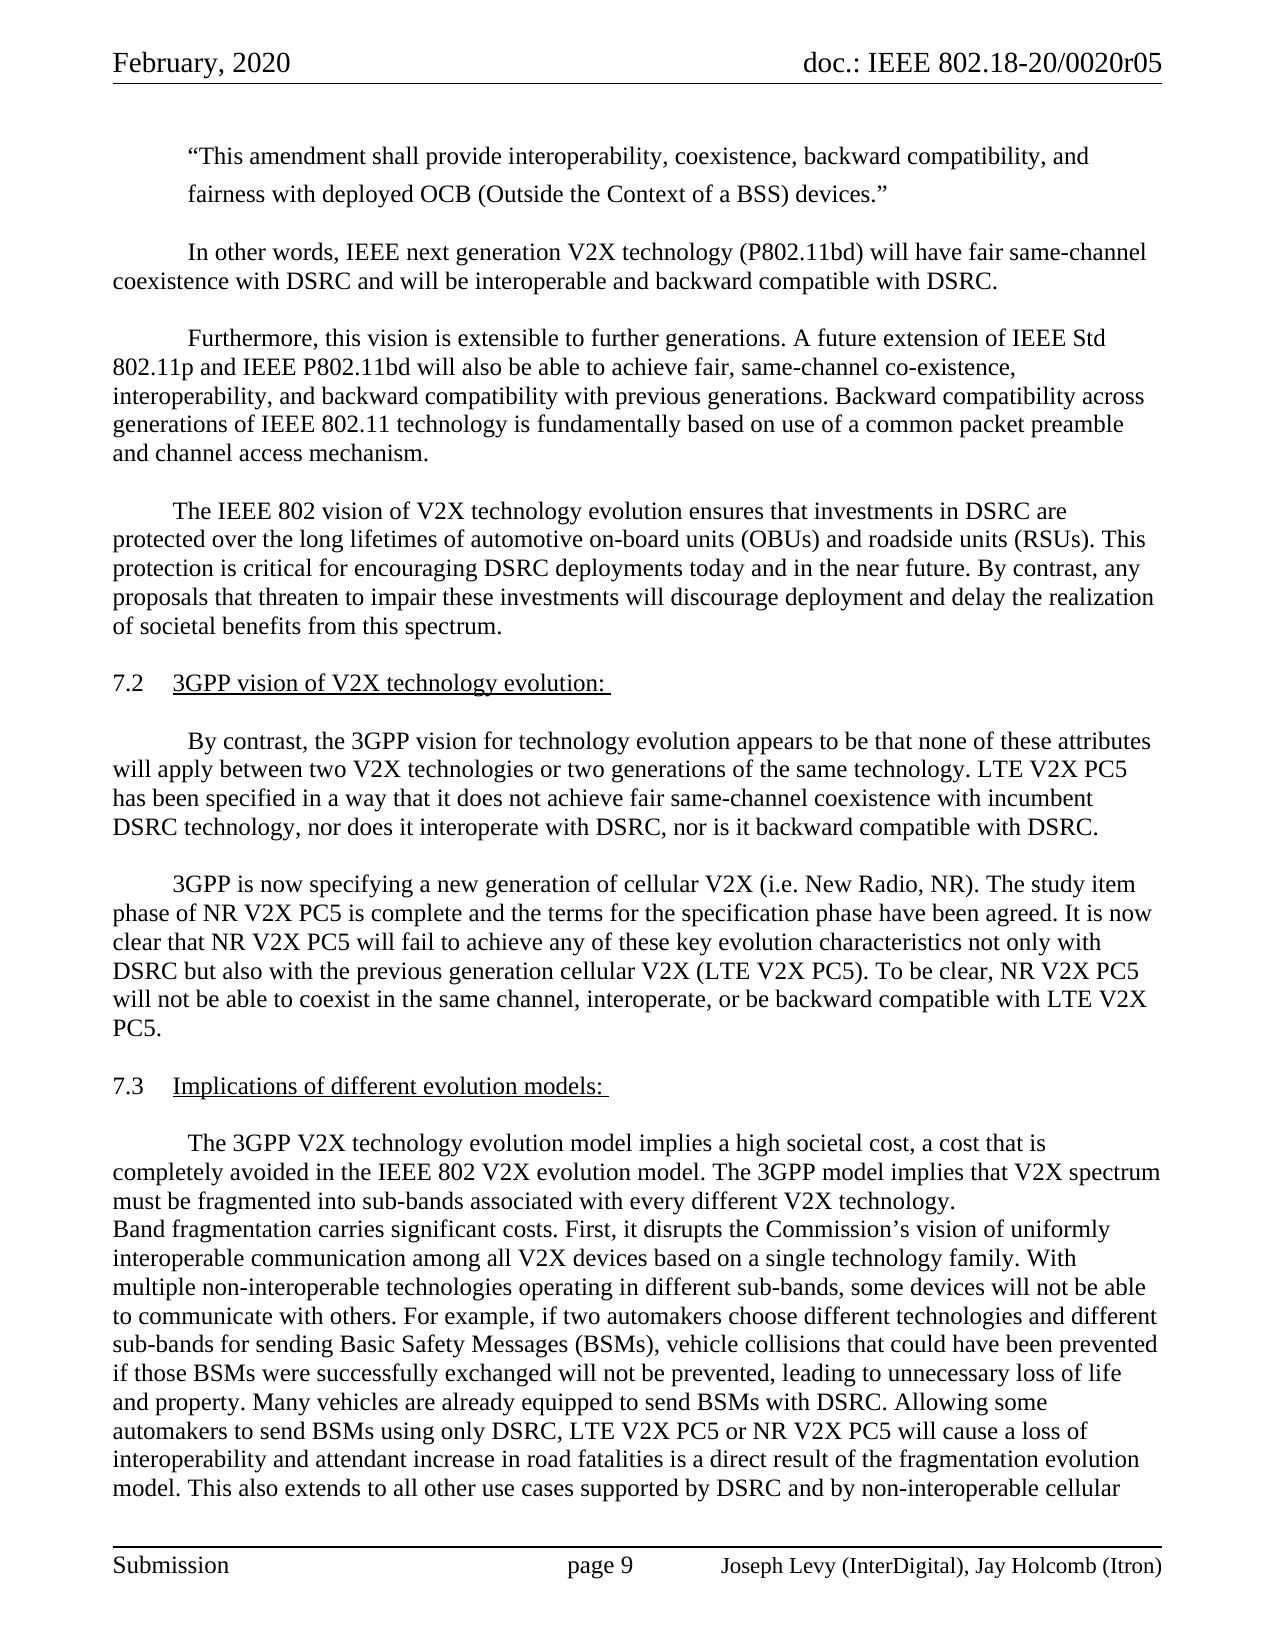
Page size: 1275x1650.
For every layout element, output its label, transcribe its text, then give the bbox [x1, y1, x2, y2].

subtitle Implications of different evolution models: [112, 1071, 1162, 1099]
text By contrast, the 3GPP vision for technology evolution appears to be that none of these attributes will apply between two V2X technologies or two generations of the same technology. LTE V2X PC5 has been specified in a way that it does not achieve fair same-channel coexistence with incumbent DSRC technology, nor does it interoperate with DSRC, nor is it backward compatible with DSRC. [112, 726, 1162, 841]
text The 3GPP V2X technology evolution model implies a high societal cost, a cost that is completely avoided in the IEEE 802 V2X evolution model. The 3GPP model implies that V2X spectrum must be fragmented into sub-bands associated with every different V2X technology. [112, 1128, 1162, 1214]
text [112, 1214, 1162, 1502]
text 3GPP is now specifying a new generation of cellular V2X (i.e. New Radio, NR). The study item phase of NR V2X PC5 is complete and the terms for the specification phase have been agreed. It is now clear that NR V2X PC5 will fail to achieve any of these key evolution characteristics not only with DSRC but also with the previous generation cellular V2X (LTE V2X PC5). To be clear, NR V2X PC5 will not be able to coexist in the same channel, interoperate, or be backward compatible with LTE V2X PC5. [112, 869, 1162, 1042]
subtitle 3GPP vision of V2X technology evolution: [112, 668, 1162, 697]
text Furthermore, this vision is extensible to further generations. A future extension of IEEE Std 802.11p and IEEE P802.11bd will also be able to achieve fair, same-channel co-existence, interoperability, and backward compatibility with previous generations. Backward compatibility across generations of IEEE 802.11 technology is fundamentally based on use of a common packet preamble and channel access mechanism. [112, 323, 1162, 467]
text The IEEE 802 vision of V2X technology evolution ensures that investments in DSRC are protected over the long lifetimes of automotive on-board units (OBUs) and roadside units (RSUs). This protection is critical for encouraging DSRC deployments today and in the near future. By contrast, any proposals that threaten to impair these investments will discourage deployment and delay the realization of societal benefits from this spectrum. [112, 496, 1162, 639]
text In other words, IEEE next generation V2X technology () will have fair same-channel coexistence with DSRC and will be interoperable and backward compatible with DSRC. [112, 237, 1162, 294]
text “This amendment shall provide interoperability, coexistence, backward compatibility, and fairness with deployed OCB (Outside the Context of a BSS) devices.” [187, 141, 1162, 208]
